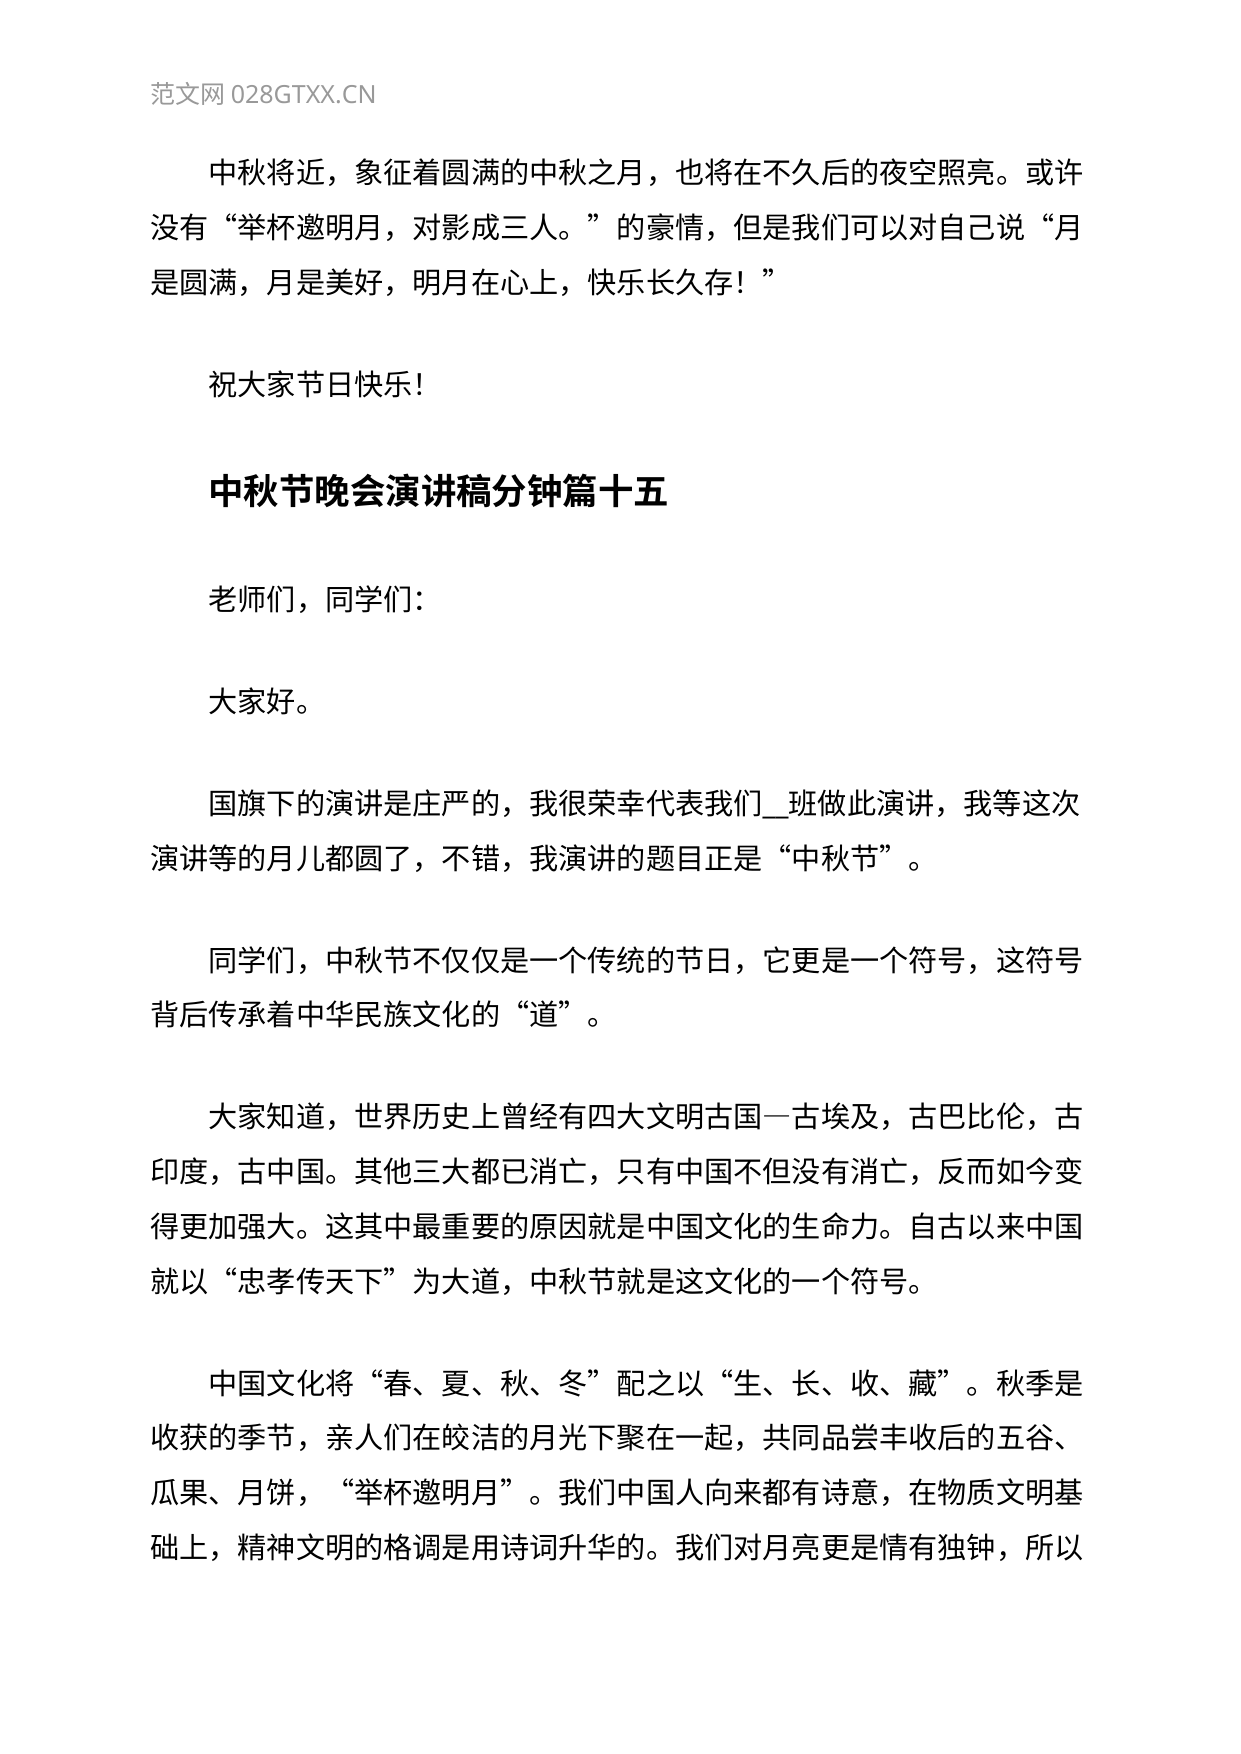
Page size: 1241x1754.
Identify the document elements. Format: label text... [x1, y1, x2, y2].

text 大家好。 [150, 678, 1090, 721]
text 祝大家节日快乐！ [150, 362, 1090, 404]
text 中秋将近，象征着圆满的中秋之月，也将在不久后的夜空照亮。或许没有“举杯邀明月，对影成三人。”的豪情，但是我们可以对自己说“月是圆满，月是美好，明月在心上，快乐长久存！” [150, 150, 1090, 302]
text 老师们，同学们： [150, 577, 1090, 619]
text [150, 1360, 1090, 1567]
text 中秋节晚会演讲稿分钟篇十五 [150, 463, 1090, 514]
text 同学们，中秋节不仅仅是一个传统的节日，它更是一个符号，这符号背后传承着中华民族文化的“道”。 [150, 937, 1090, 1034]
text 大家知道，世界历史上曾经有四大文明古国—古埃及，古巴比伦，古印度，古中国。其他三大都已消亡，只有中国不但没有消亡，反而如今变得更加强大。这其中最重要的原因就是中国文化的生命力。自古以来中国就以“忠孝传天下”为大道，中秋节就是这文化的一个符号。 [150, 1094, 1090, 1301]
text 国旗下的演讲是庄严的，我很荣幸代表我们__班做此演讲，我等这次演讲等的月儿都圆了，不错，我演讲的题目正是“中秋节”。 [150, 780, 1090, 878]
